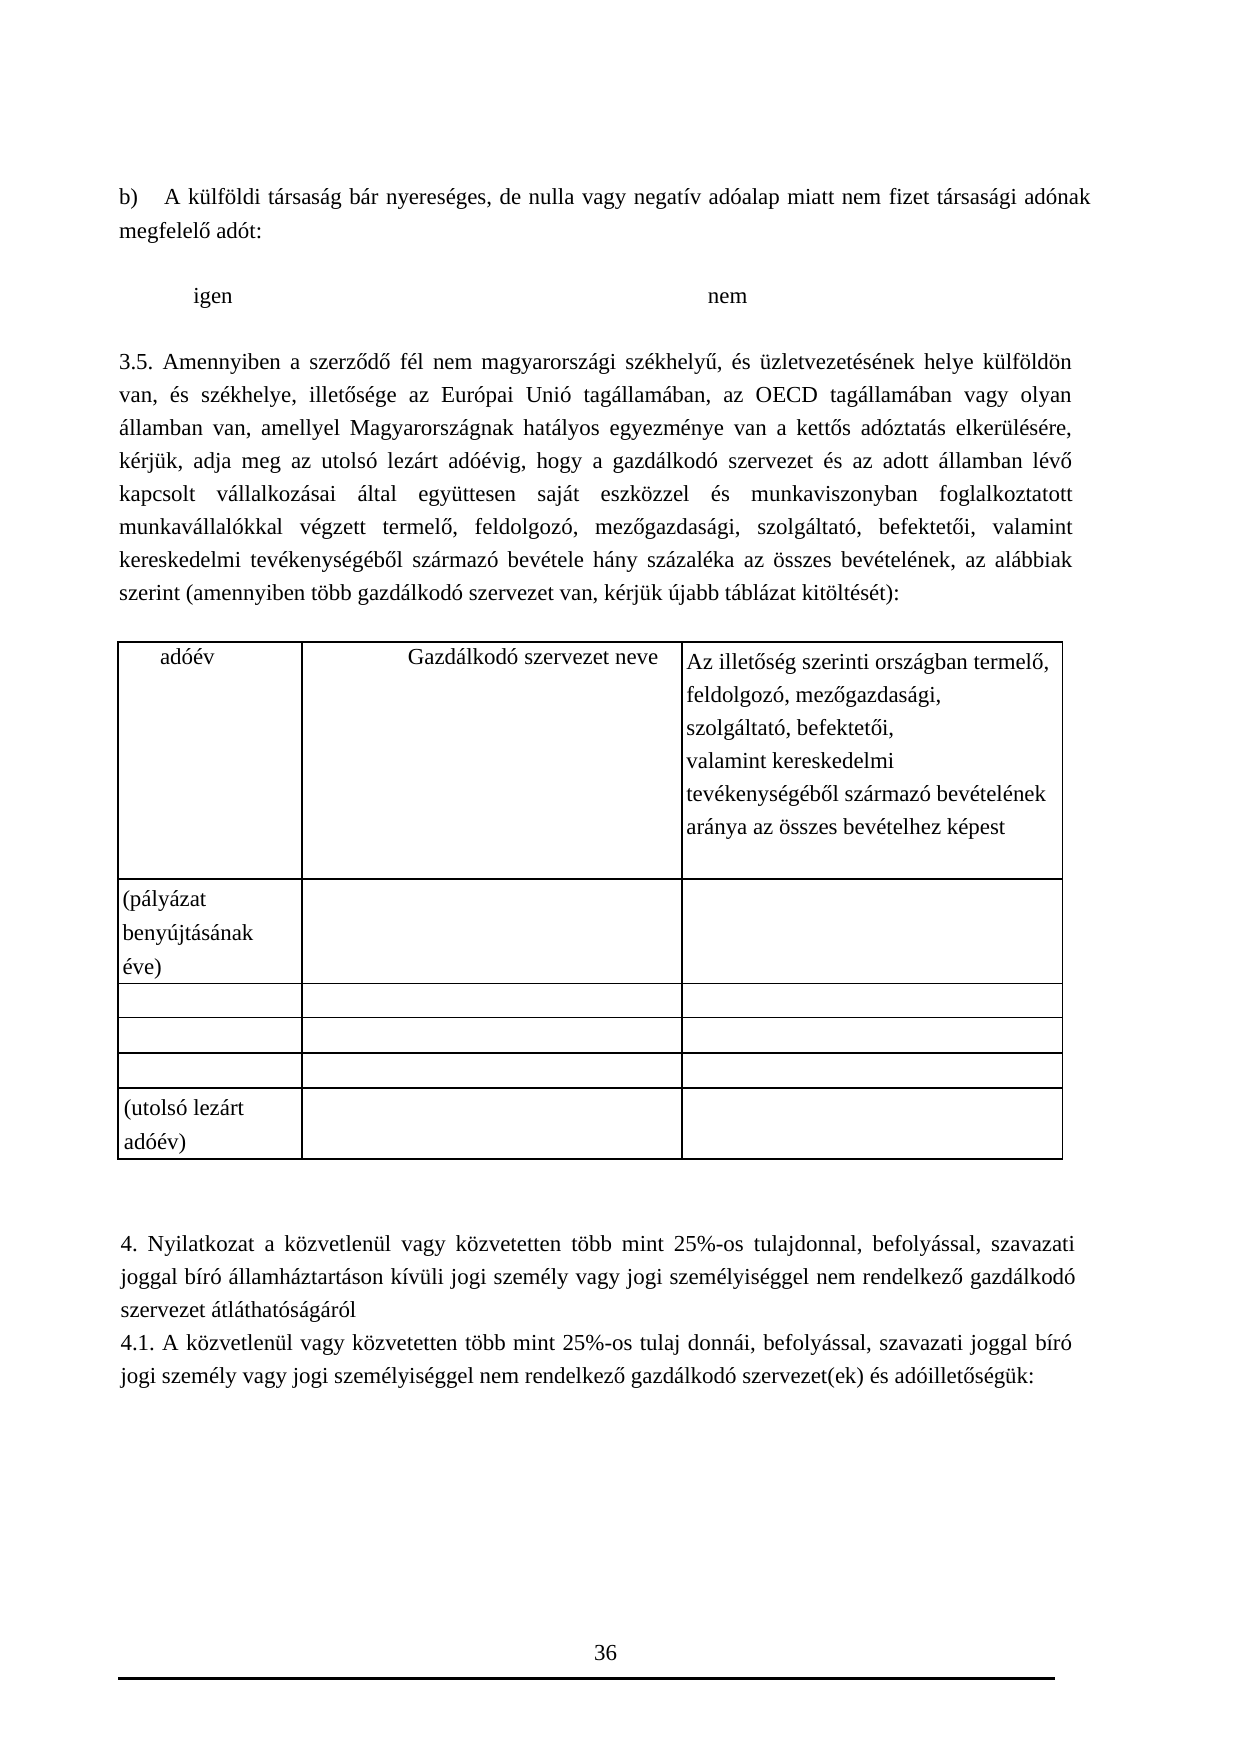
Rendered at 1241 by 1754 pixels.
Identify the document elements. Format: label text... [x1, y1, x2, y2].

text 3.5. Amennyiben a szerződő fél nem magyarországi székhelyű, és üzletvezetésének helye külföldön van, és székhelye, illetősége az Európai Unió tagállamában, az OECD tagállamában vagy olyan államban van, amellyel Magyarországnak hatályos egyezménye van a kettős adóztatás elkerülésére, kérjük, adja meg az utolsó lezárt adóévig, hogy a gazdálkodó szervezet és az adott államban lévő kapcsolt vállalkozásai által együttesen saját eszközzel és munkaviszonyban foglalkoztatott munkavállalókkal végzett termelő, feldolgozó, mezőgazdasági, szolgáltató, befektetői, valamint kereskedelmi tevékenységéből származó bevétele hány százaléka az összes bevételének, az alábbiak szerint (amennyiben több gazdálkodó szervezet van, kérjük újabb táblázat kitöltését): [119, 343, 1074, 607]
table_cell (utolsó lezárt adóév) [119, 1089, 301, 1158]
table_cell [119, 1018, 301, 1052]
table_cell [303, 1054, 681, 1087]
table_header Gazdálkodó szervezet neve [303, 643, 681, 878]
table_cell [119, 984, 301, 1017]
text 4. Nyilatkozat a közvetlenül vagy közvetetten több mint 25%-os tulajdonnal, befolyással, szavazati joggal bíró államháztartáson kívüli jogi személy vagy jogi személyiséggel nem rendelkező gazdálkodó szervezet átláthatóságáról [120, 1225, 1077, 1324]
table_cell [303, 1018, 681, 1052]
table_header Az illetőség szerinti országban termelő, feldolgozó, mezőgazdasági, szolgáltató, befektetői, valamint kereskedelmi tevékenységéből származó bevételének aránya az összes bevételhez képest [683, 643, 1062, 878]
table_header adóév [119, 643, 301, 878]
text b) A külföldi társaság bár nyereséges, de nulla vagy negatív adóalap miatt nem fizet társasági adónak megfelelő adót: [119, 177, 1092, 245]
table_cell [303, 1089, 681, 1158]
text 4.1. A közvetlenül vagy közvetetten több mint 25%-os tulaj donnái, befolyással, szavazati joggal bíró jogi személy vagy jogi személyiséggel nem rendelkező gazdálkodó szervezet(ek) és adóilletőségük: [120, 1324, 1074, 1391]
table_cell [683, 1054, 1062, 1087]
table_cell [683, 1018, 1062, 1052]
table_cell [303, 880, 681, 982]
table_cell [683, 880, 1062, 982]
table_cell [119, 1054, 301, 1087]
text igen nem [193, 282, 1092, 309]
table_cell (pályázat benyújtásának éve) [119, 880, 301, 982]
table_cell [683, 1089, 1062, 1158]
table_cell [683, 984, 1062, 1017]
table_cell [303, 984, 681, 1017]
